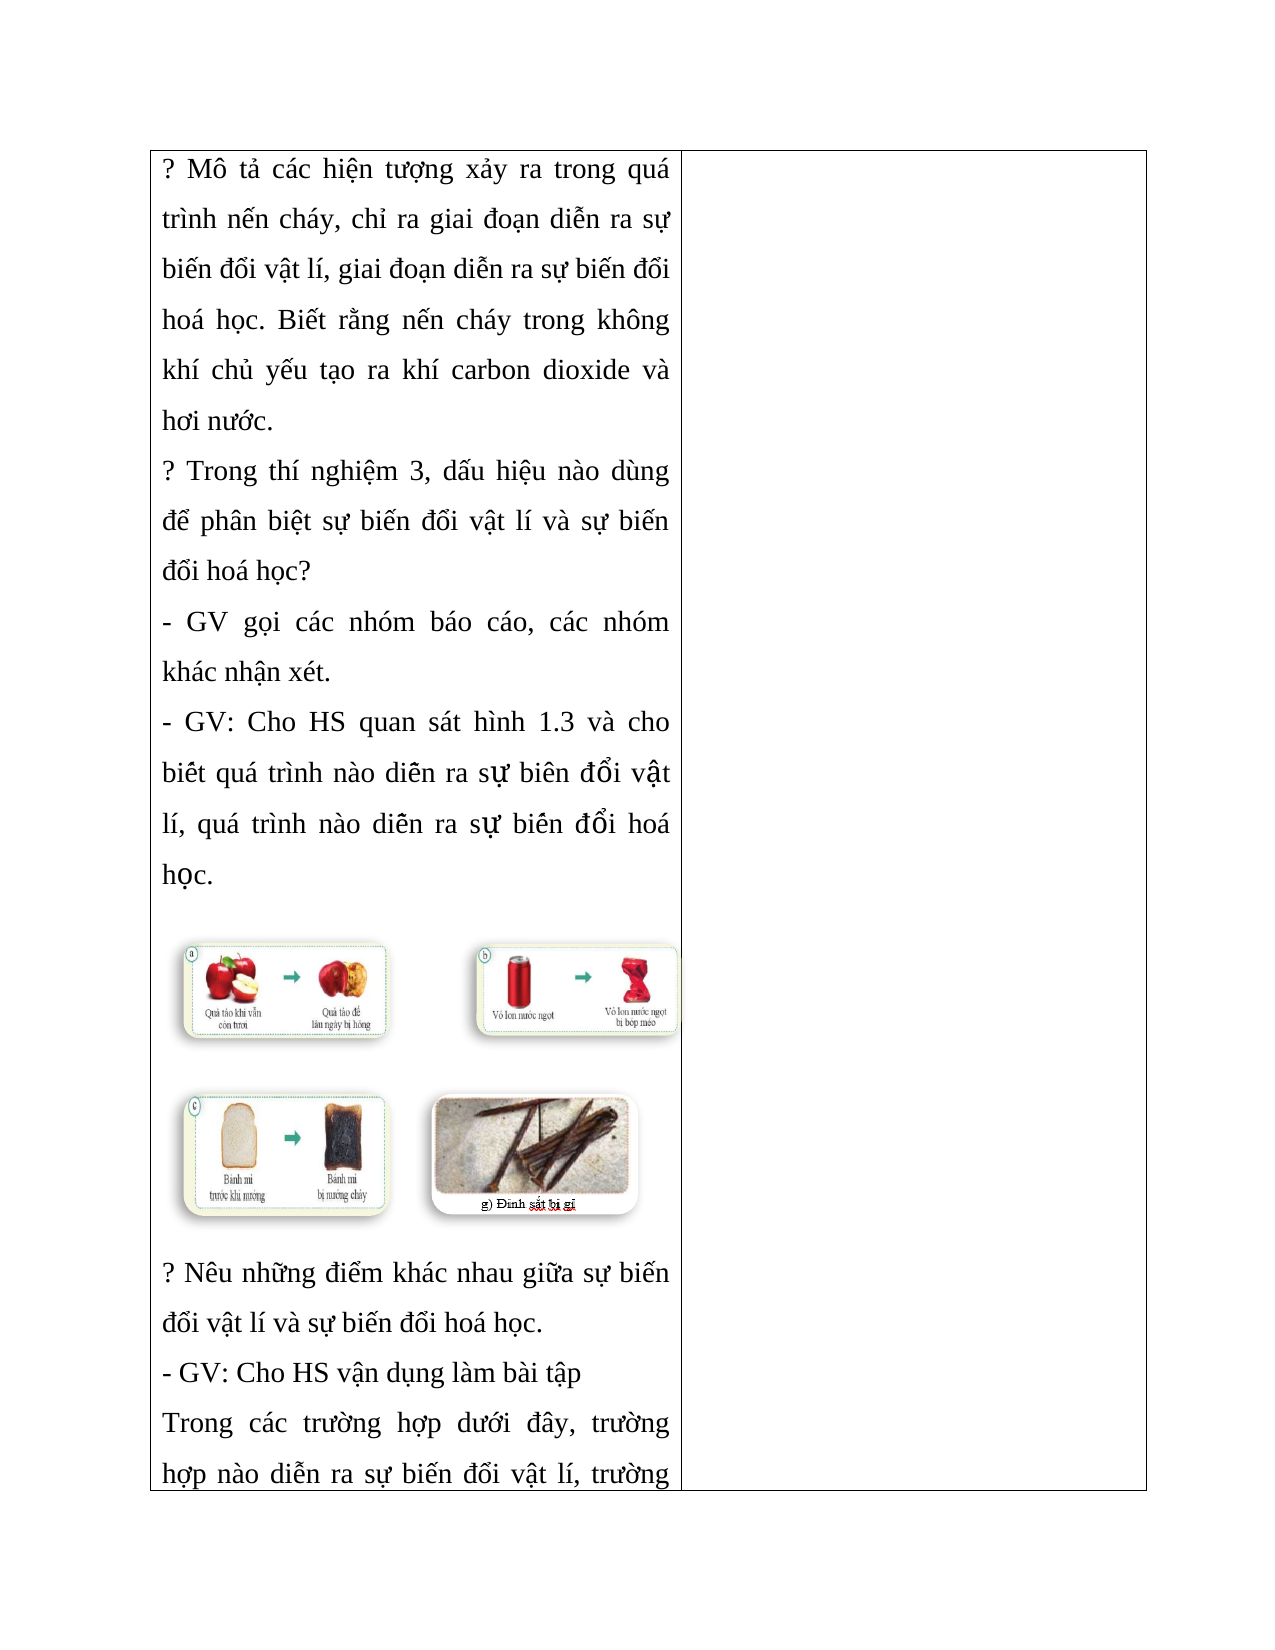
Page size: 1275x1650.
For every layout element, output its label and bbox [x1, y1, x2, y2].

table_cell [151, 151, 681, 1489]
picture [431, 1093, 638, 1215]
picture [476, 943, 682, 1036]
picture [183, 1093, 390, 1216]
table_cell [682, 151, 1146, 1489]
picture [183, 942, 390, 1039]
